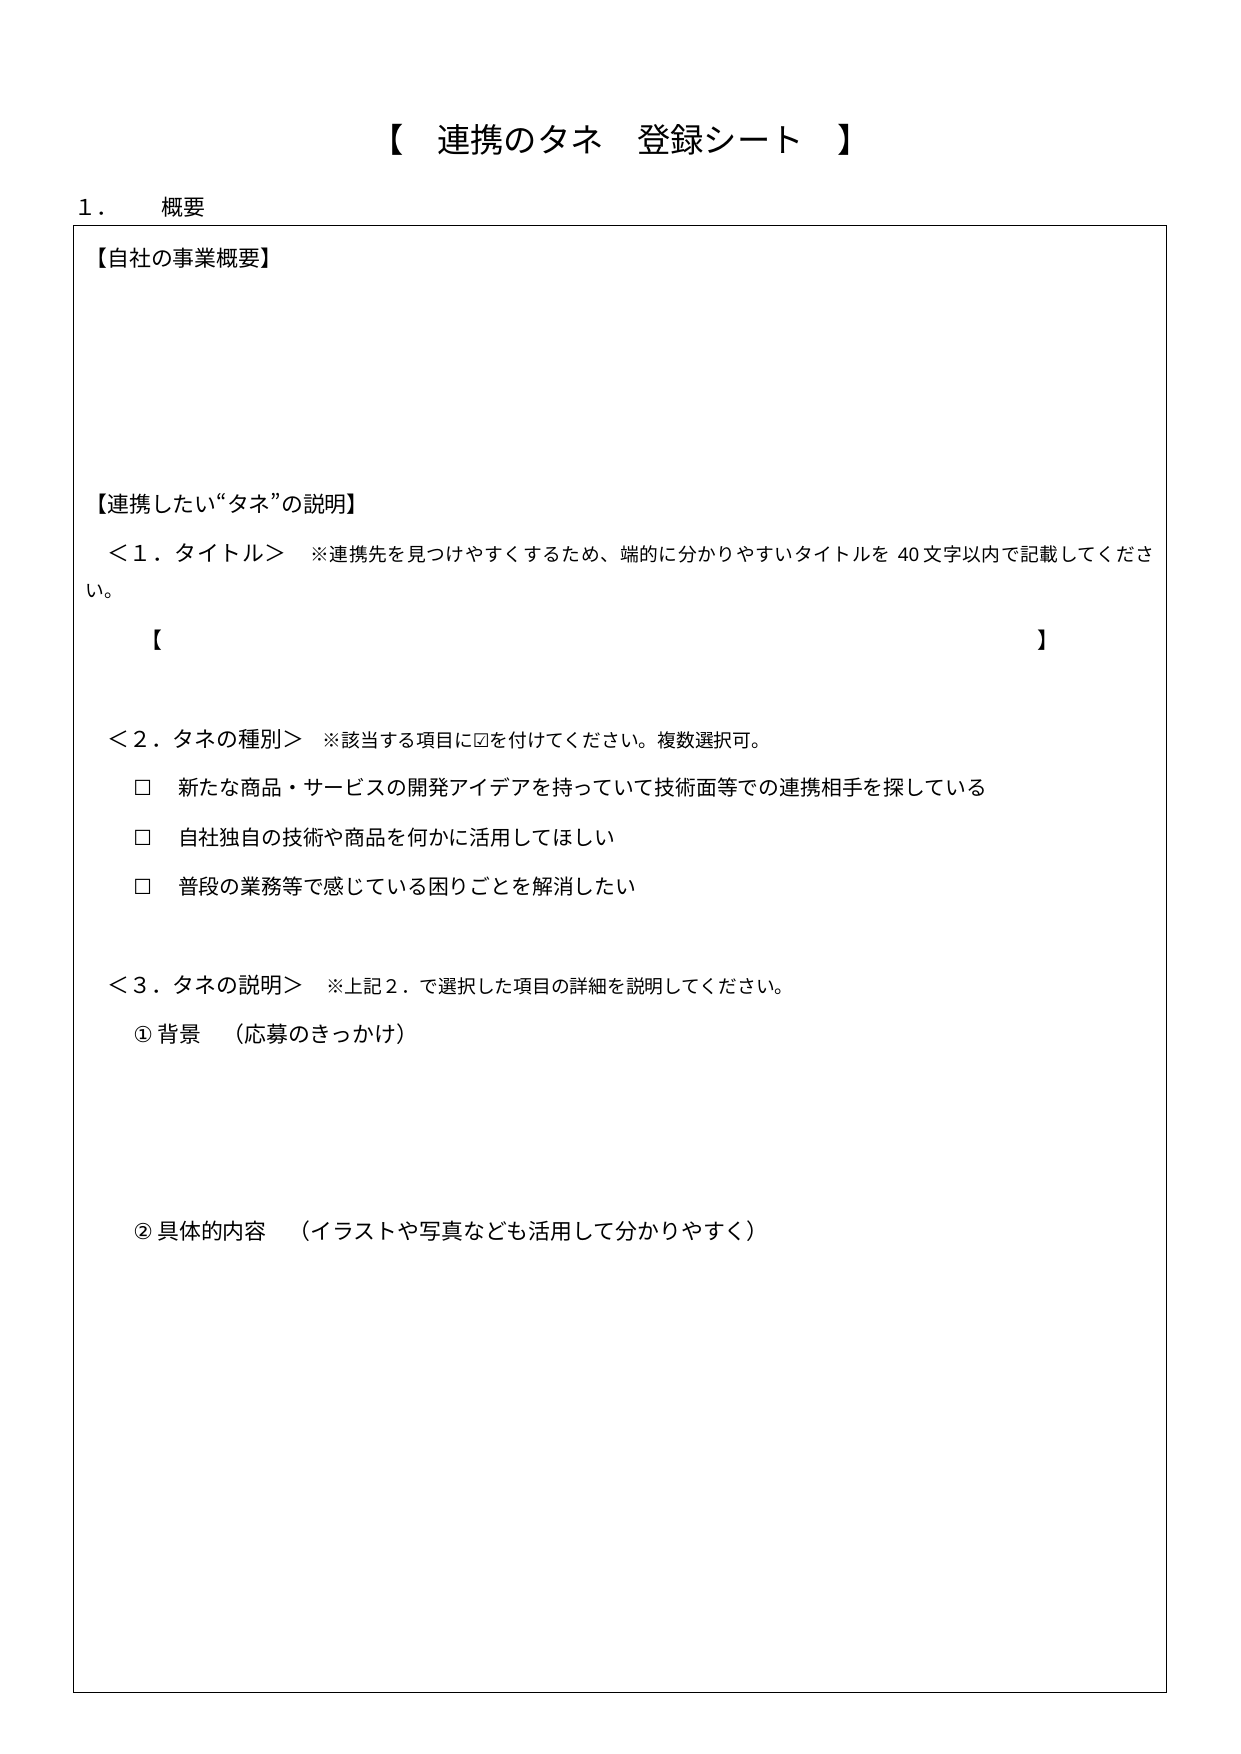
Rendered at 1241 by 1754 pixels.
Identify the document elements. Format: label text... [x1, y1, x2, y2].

list 概要 [74, 187, 1167, 225]
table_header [74, 226, 1166, 1692]
text 【 連携のタネ 登録シート 】 [74, 101, 1167, 176]
